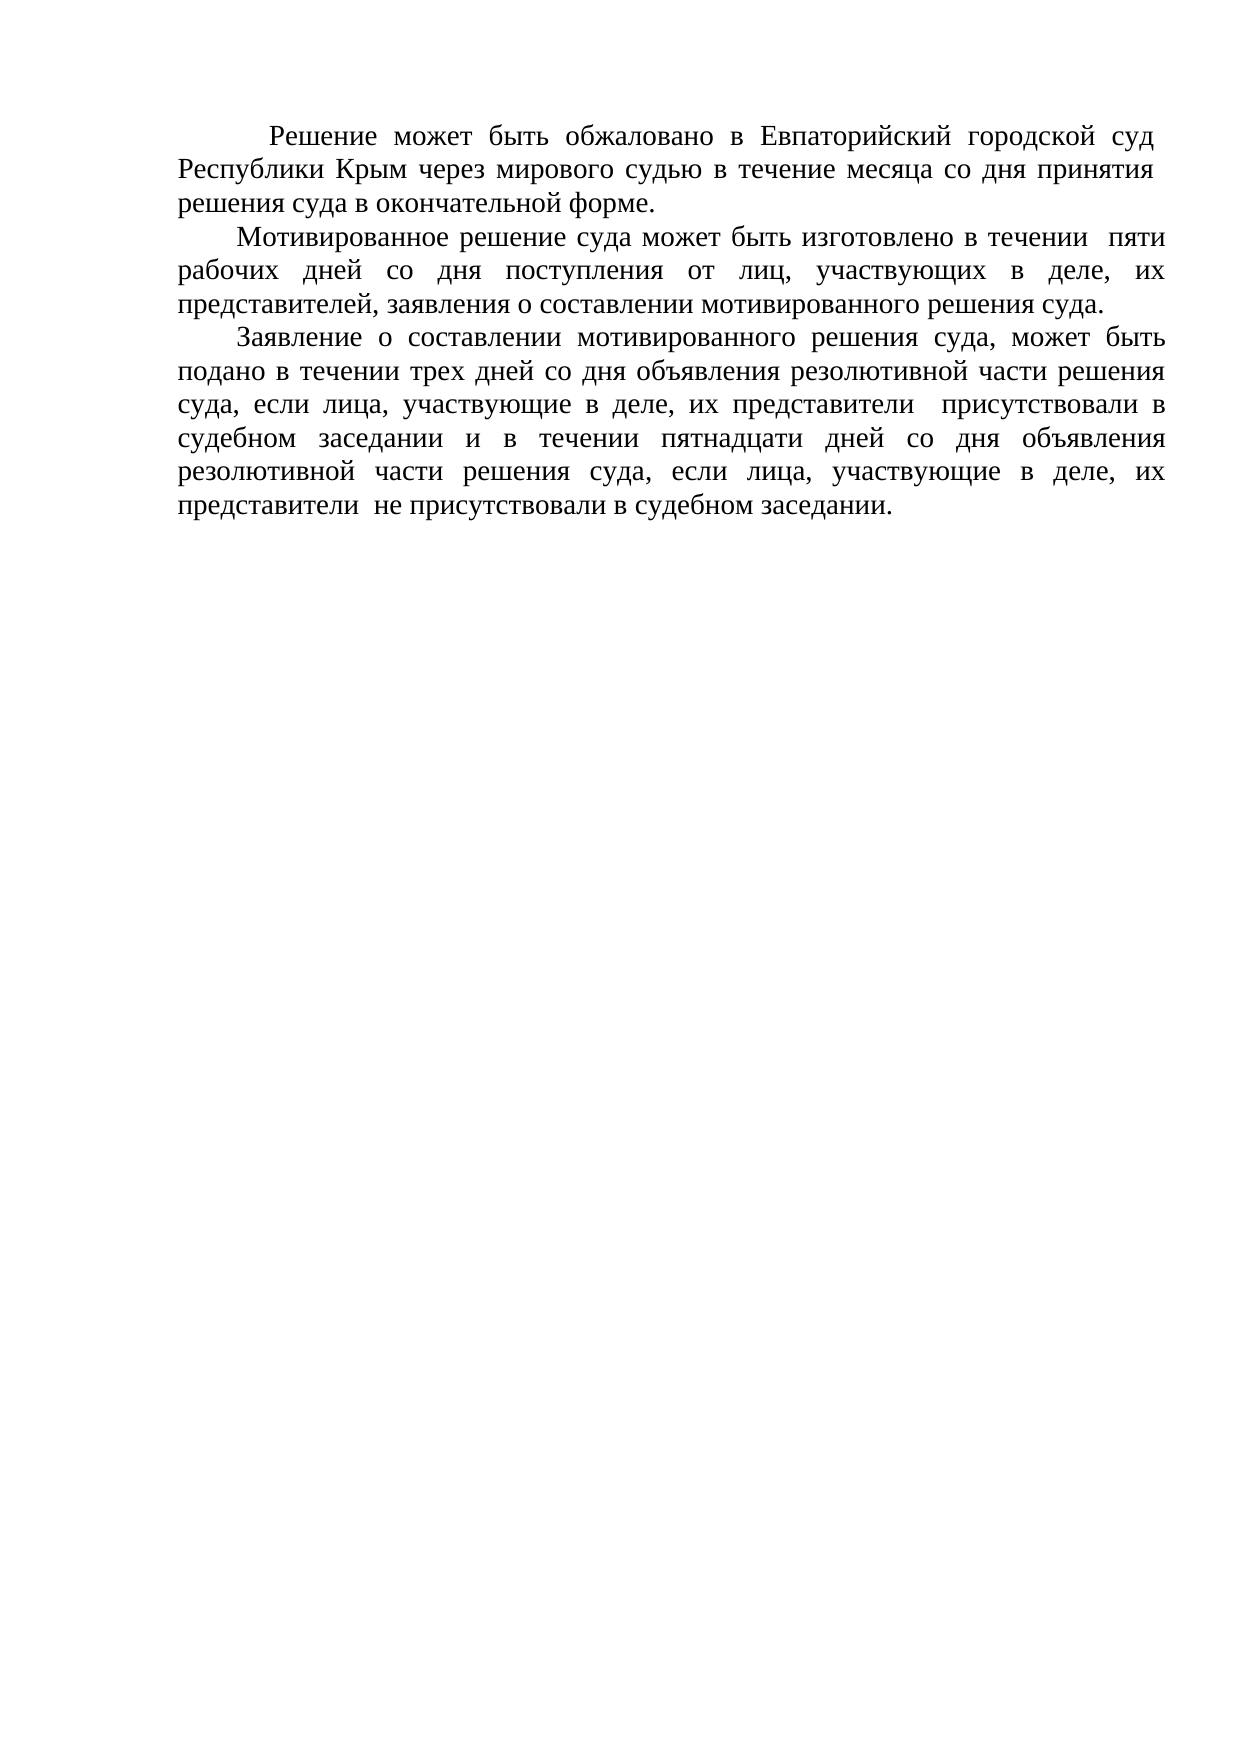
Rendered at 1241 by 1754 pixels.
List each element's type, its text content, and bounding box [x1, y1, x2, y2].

text Мотивированное решение суда может быть изготовлено в течении пяти рабочих дней со дня поступления от лиц, участвующих в деле, их представителей, заявления о составлении мотивированного решения суда. [177, 219, 1166, 319]
text Заявление о составлении мотивированного решения суда, может быть подано в течении трех дней со дня объявления резолютивной части решения суда, если лица, участвующие в деле, их представители присутствовали в судебном заседании и в течении пятнадцати дней со дня объявления резолютивной части решения суда, если лица, участвующие в деле, их представители не присутствовали в судебном заседании. [177, 319, 1166, 521]
text Решение может быть обжаловано в Евпаторийский городской суд Республики Крым через мирового судью в течение месяца со дня принятия решения суда в окончательной форме. [177, 118, 1155, 219]
